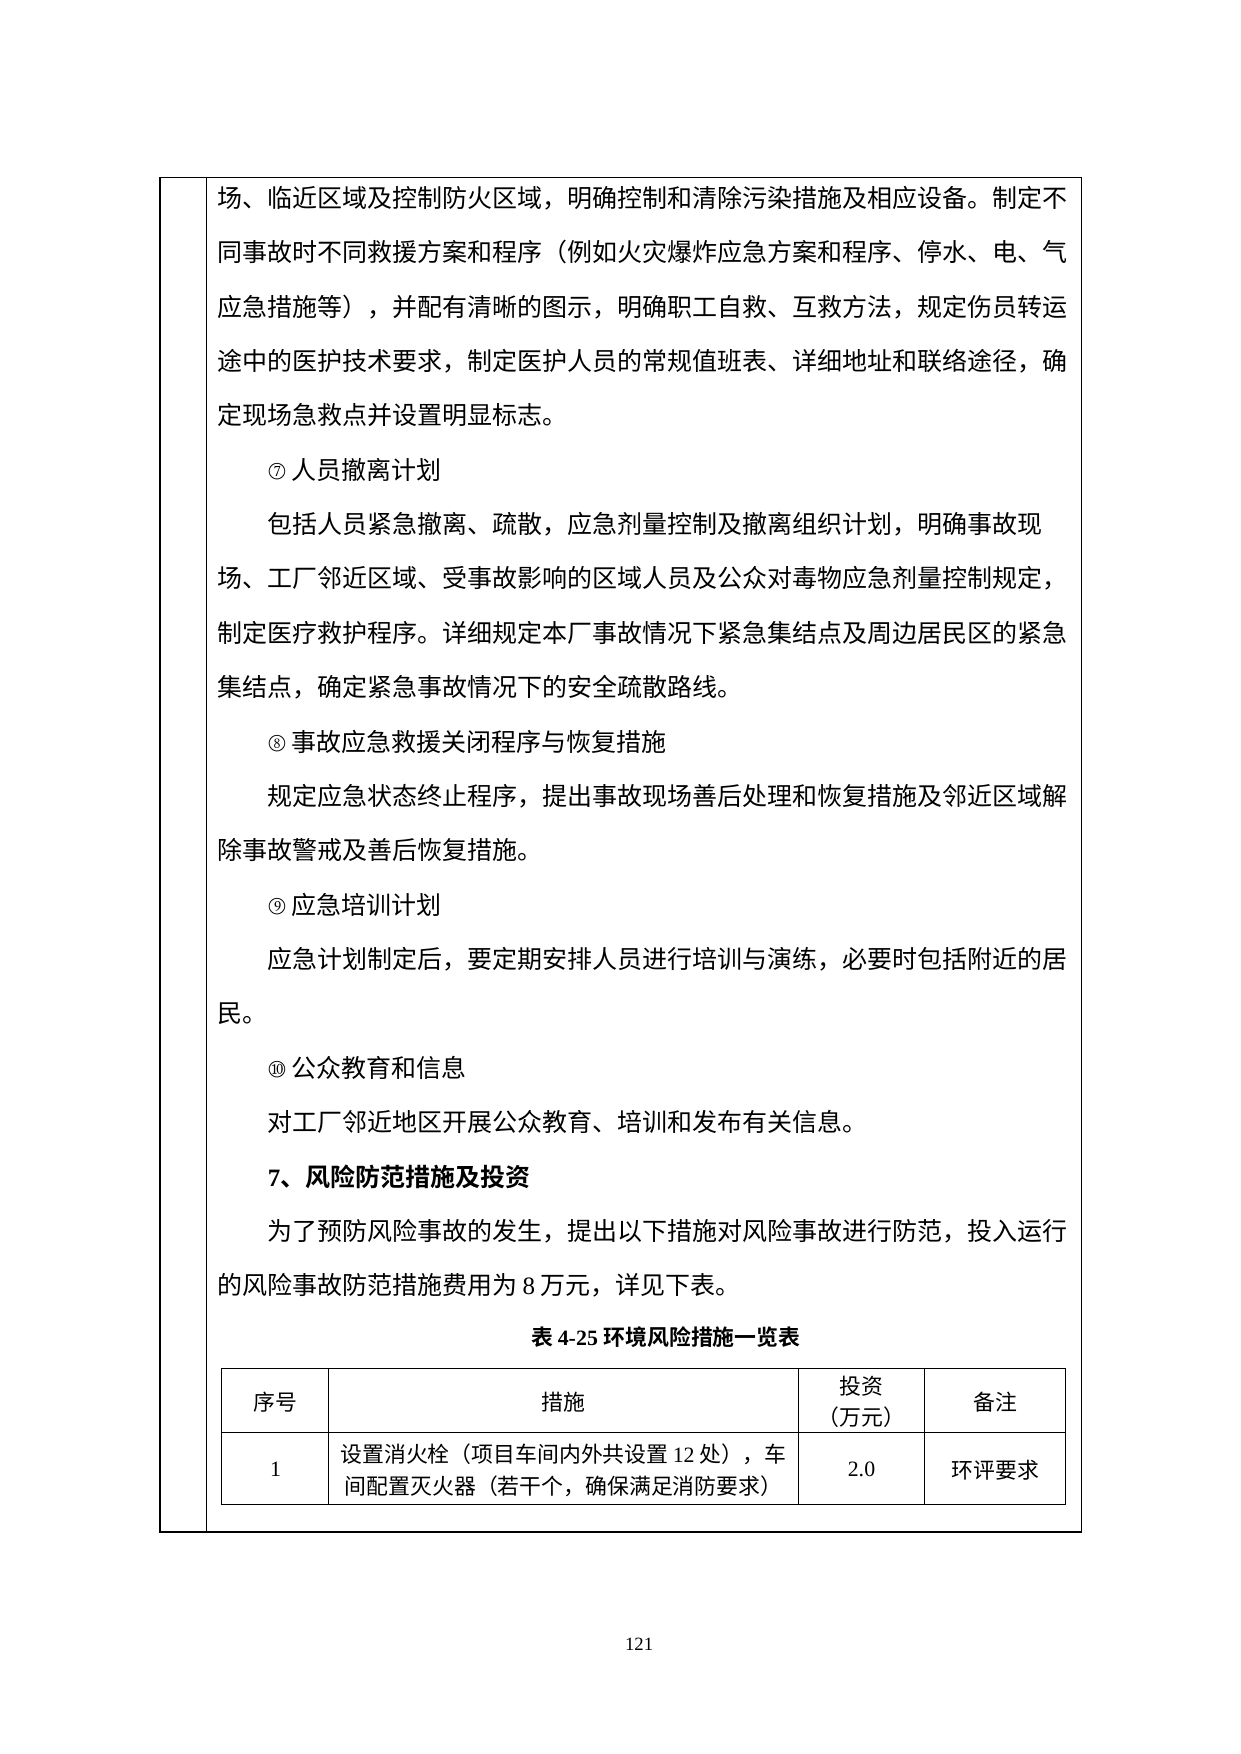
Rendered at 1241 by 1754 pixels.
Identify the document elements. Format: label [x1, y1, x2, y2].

table_header [207, 178, 1081, 1531]
table_header [161, 178, 206, 1531]
